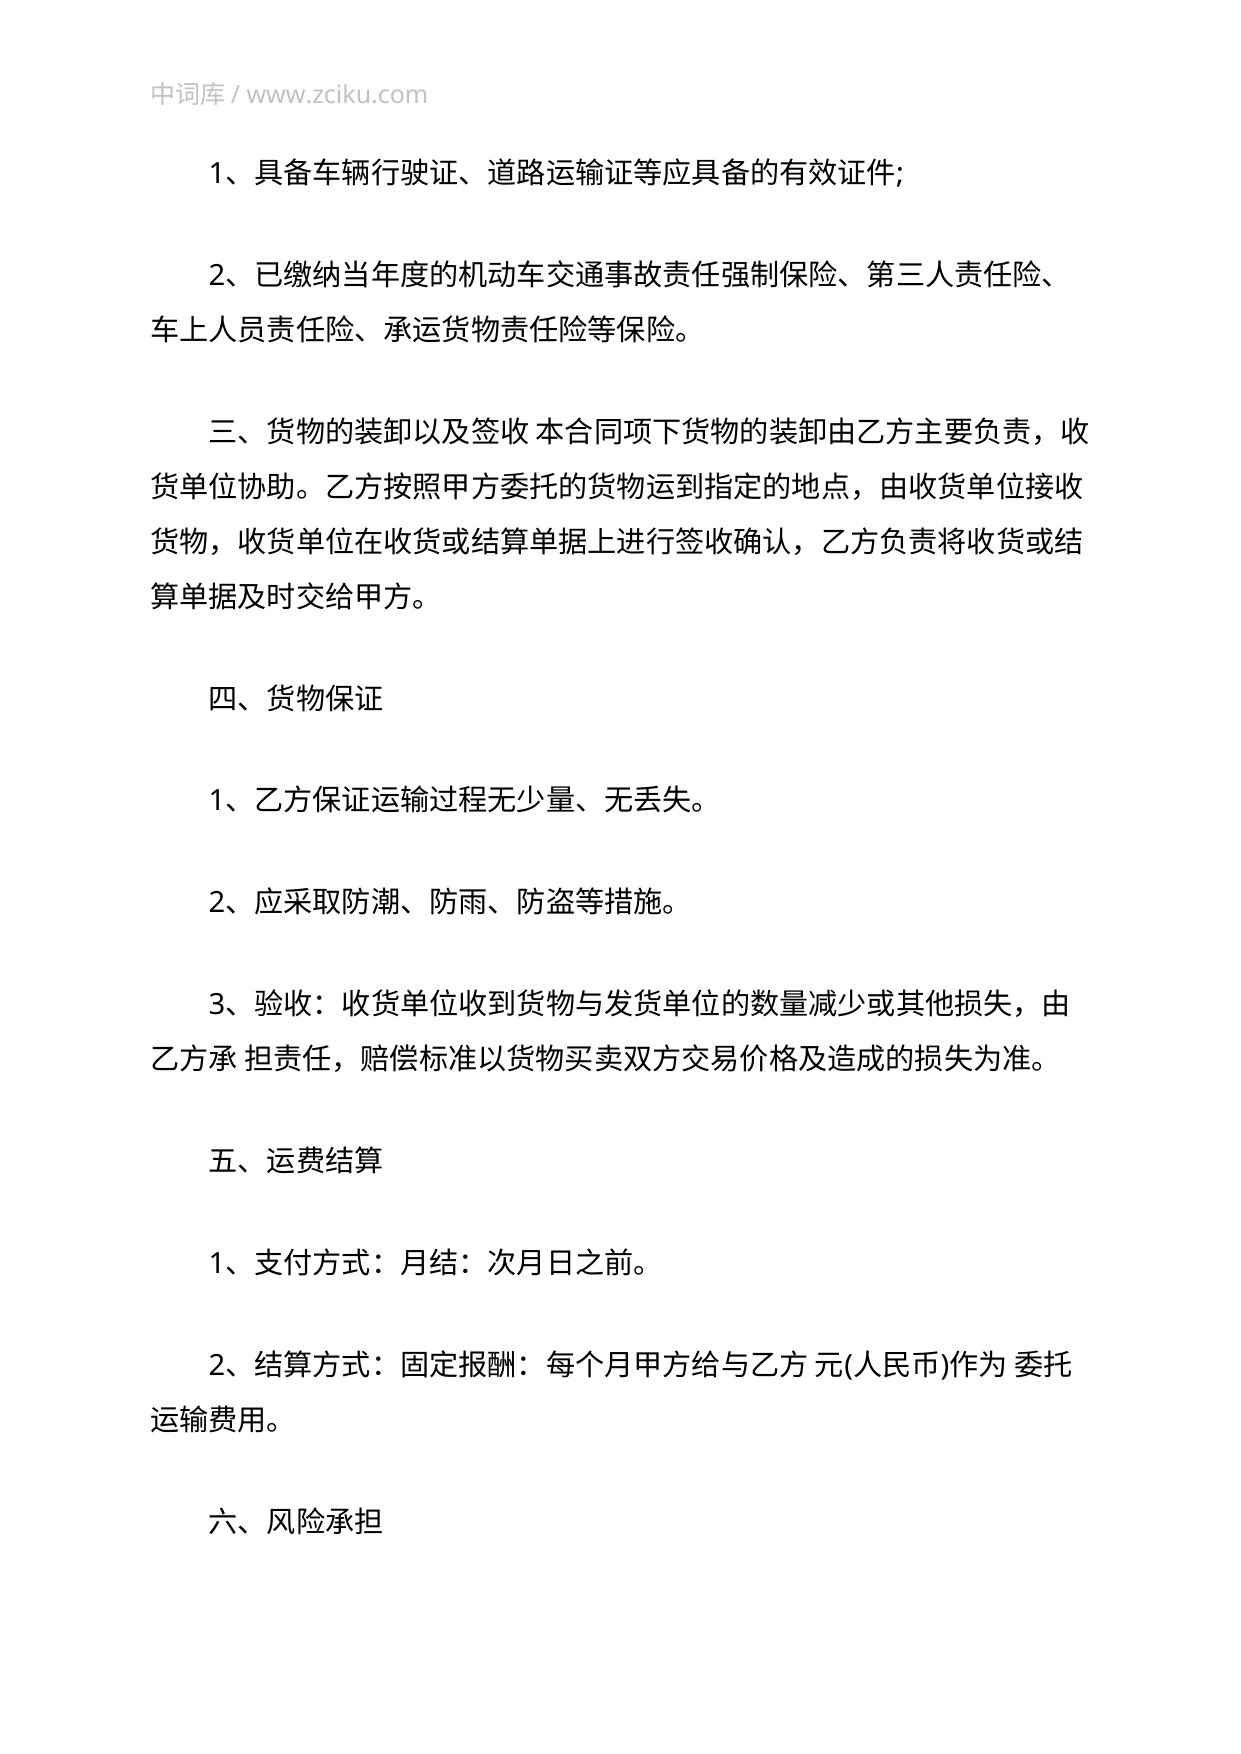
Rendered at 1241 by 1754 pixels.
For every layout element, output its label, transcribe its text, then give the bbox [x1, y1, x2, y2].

text 1、具备车辆行驶证、道路运输证等应具备的有效证件; [150, 150, 1090, 192]
text 1、支付方式：月结：次月日之前。 [150, 1239, 1090, 1282]
text 五、运费结算 [150, 1138, 1090, 1180]
text 2、结算方式：固定报酬：每个月甲方给与乙方 元(人民币)作为 委托运输费用。 [150, 1341, 1090, 1439]
text 2、应采取防潮、防雨、防盗等措施。 [150, 879, 1090, 921]
text 四、货物保证 [150, 675, 1090, 717]
text 六、风险承担 [150, 1498, 1090, 1541]
text 1、乙方保证运输过程无少量、无丢失。 [150, 777, 1090, 819]
text 三、货物的装卸以及签收 本合同项下货物的装卸由乙方主要负责，收货单位协助。乙方按照甲方委托的货物运到指定的地点，由收货单位接收货物，收货单位在收货或结算单据上进行签收确认，乙方负责将收货或结算单据及时交给甲方。 [150, 409, 1090, 616]
text 3、验收：收货单位收到货物与发货单位的数量减少或其他损失，由乙方承 担责任，赔偿标准以货物买卖双方交易价格及造成的损失为准。 [150, 981, 1090, 1078]
text 2、已缴纳当年度的机动车交通事故责任强制保险、第三人责任险、车上人员责任险、承运货物责任险等保险。 [150, 252, 1090, 349]
